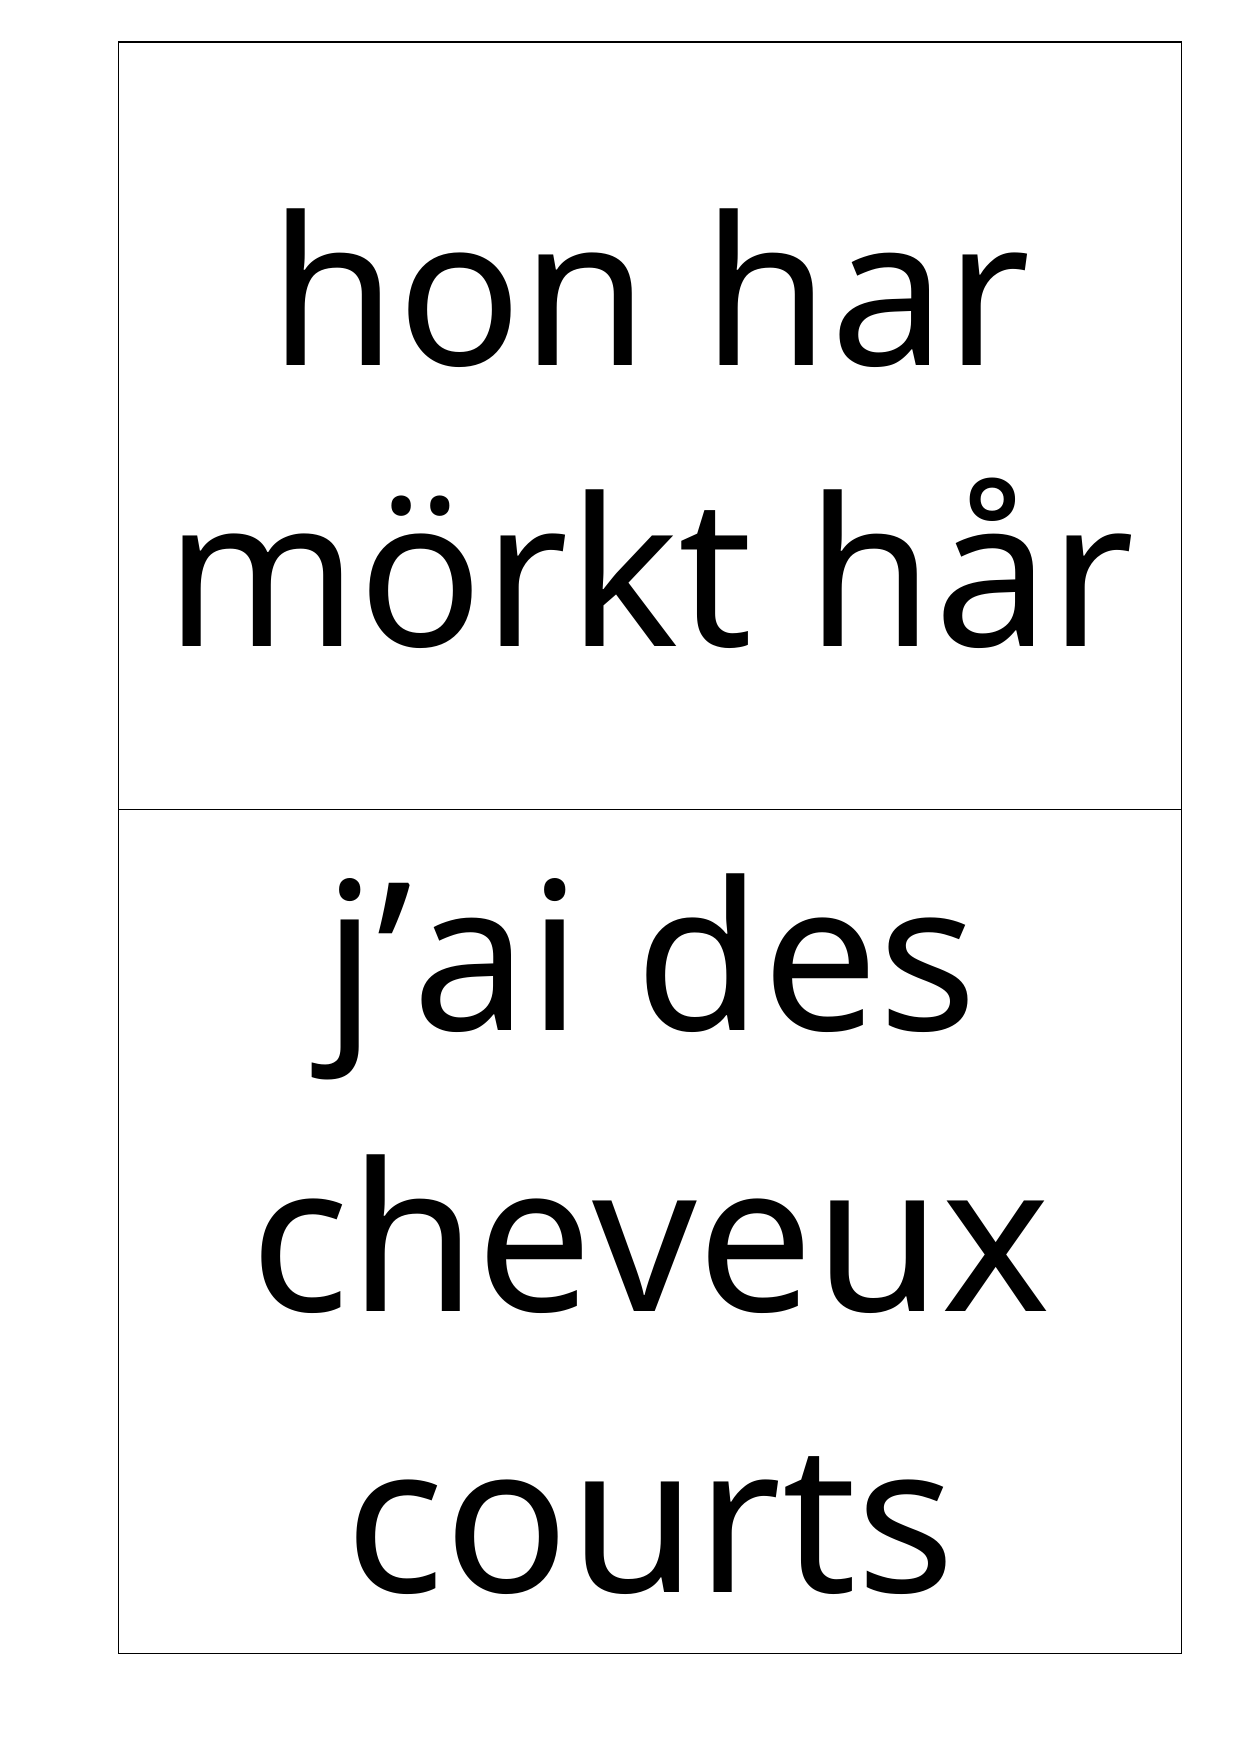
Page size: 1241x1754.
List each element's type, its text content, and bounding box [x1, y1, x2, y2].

table_cell j’ai des cheveux courts [119, 810, 1181, 1653]
table_cell hon har mörkt hår [119, 43, 1181, 809]
